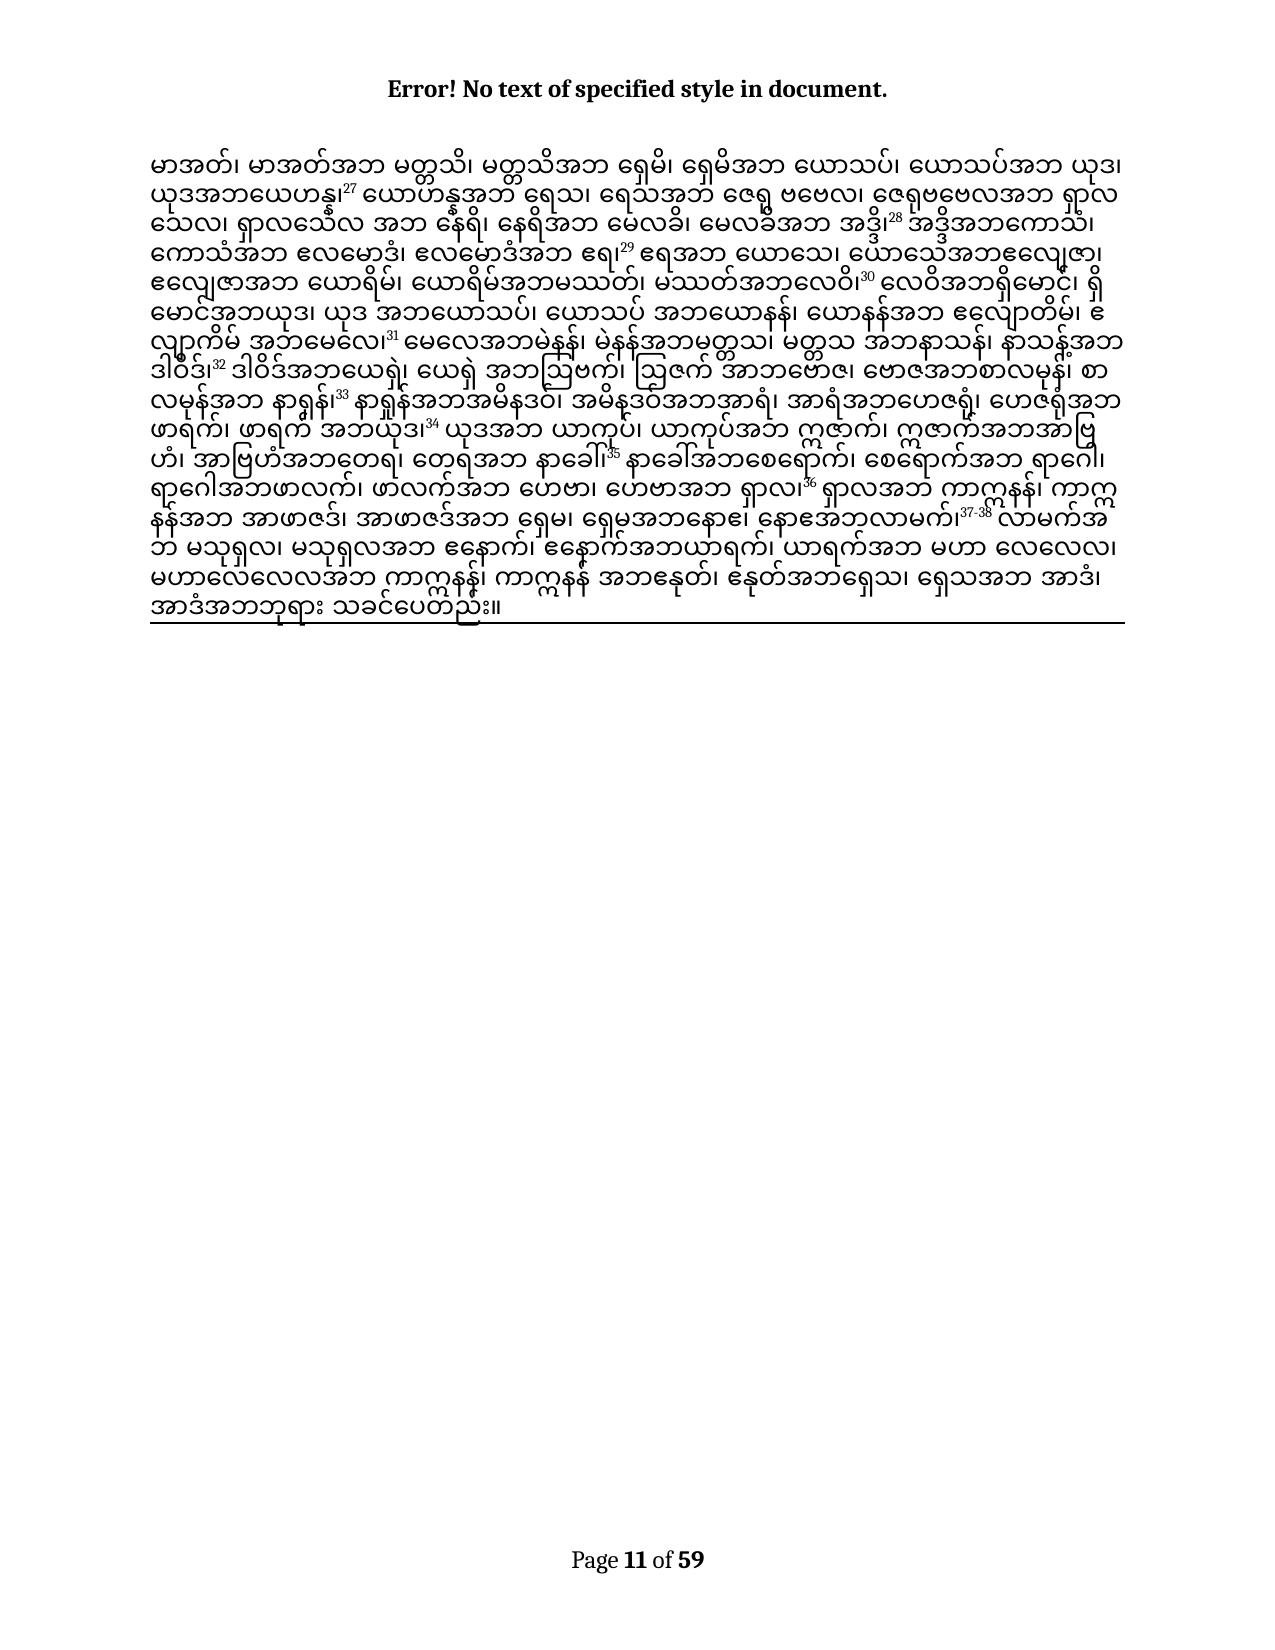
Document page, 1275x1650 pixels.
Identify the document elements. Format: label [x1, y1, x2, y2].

text [150, 150, 1125, 622]
